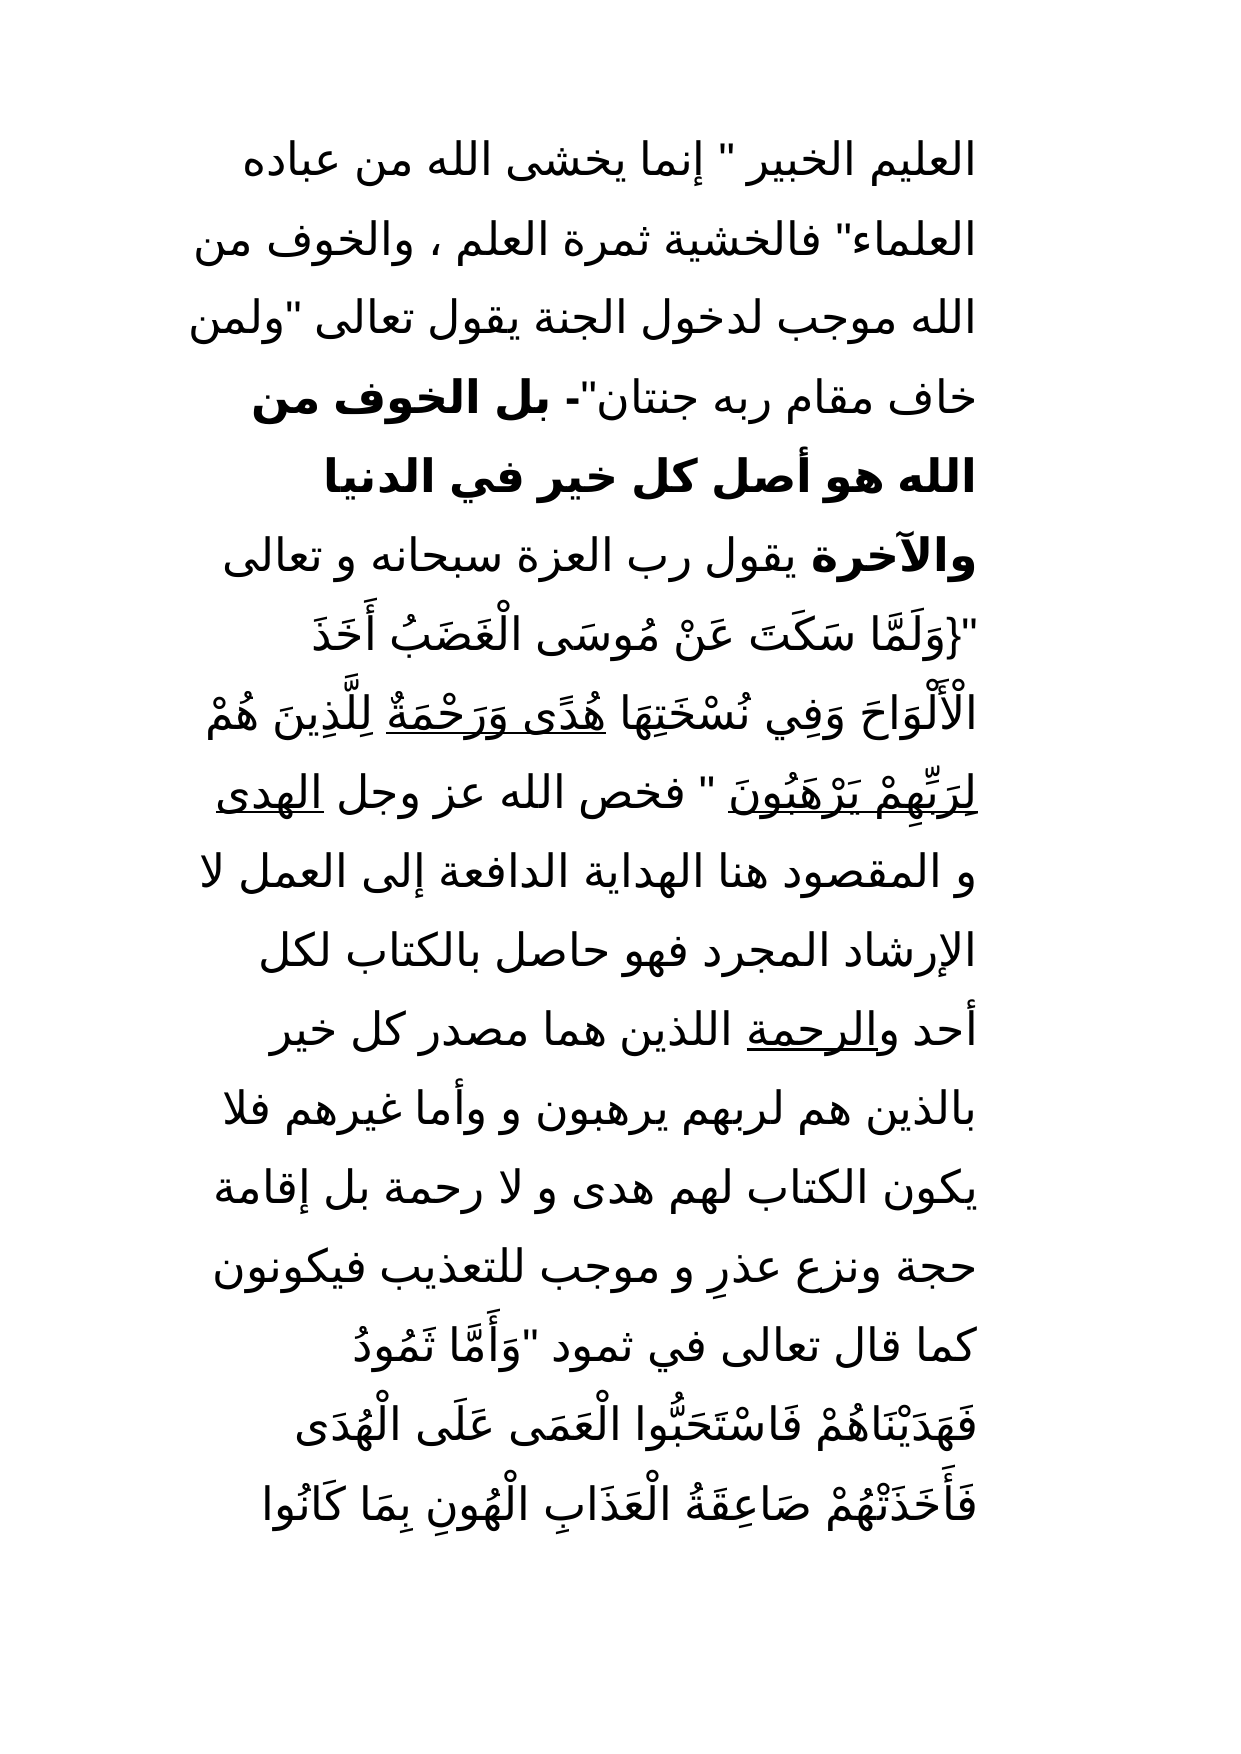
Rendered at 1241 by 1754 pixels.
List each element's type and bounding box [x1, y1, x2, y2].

list [187, 133, 1015, 1530]
